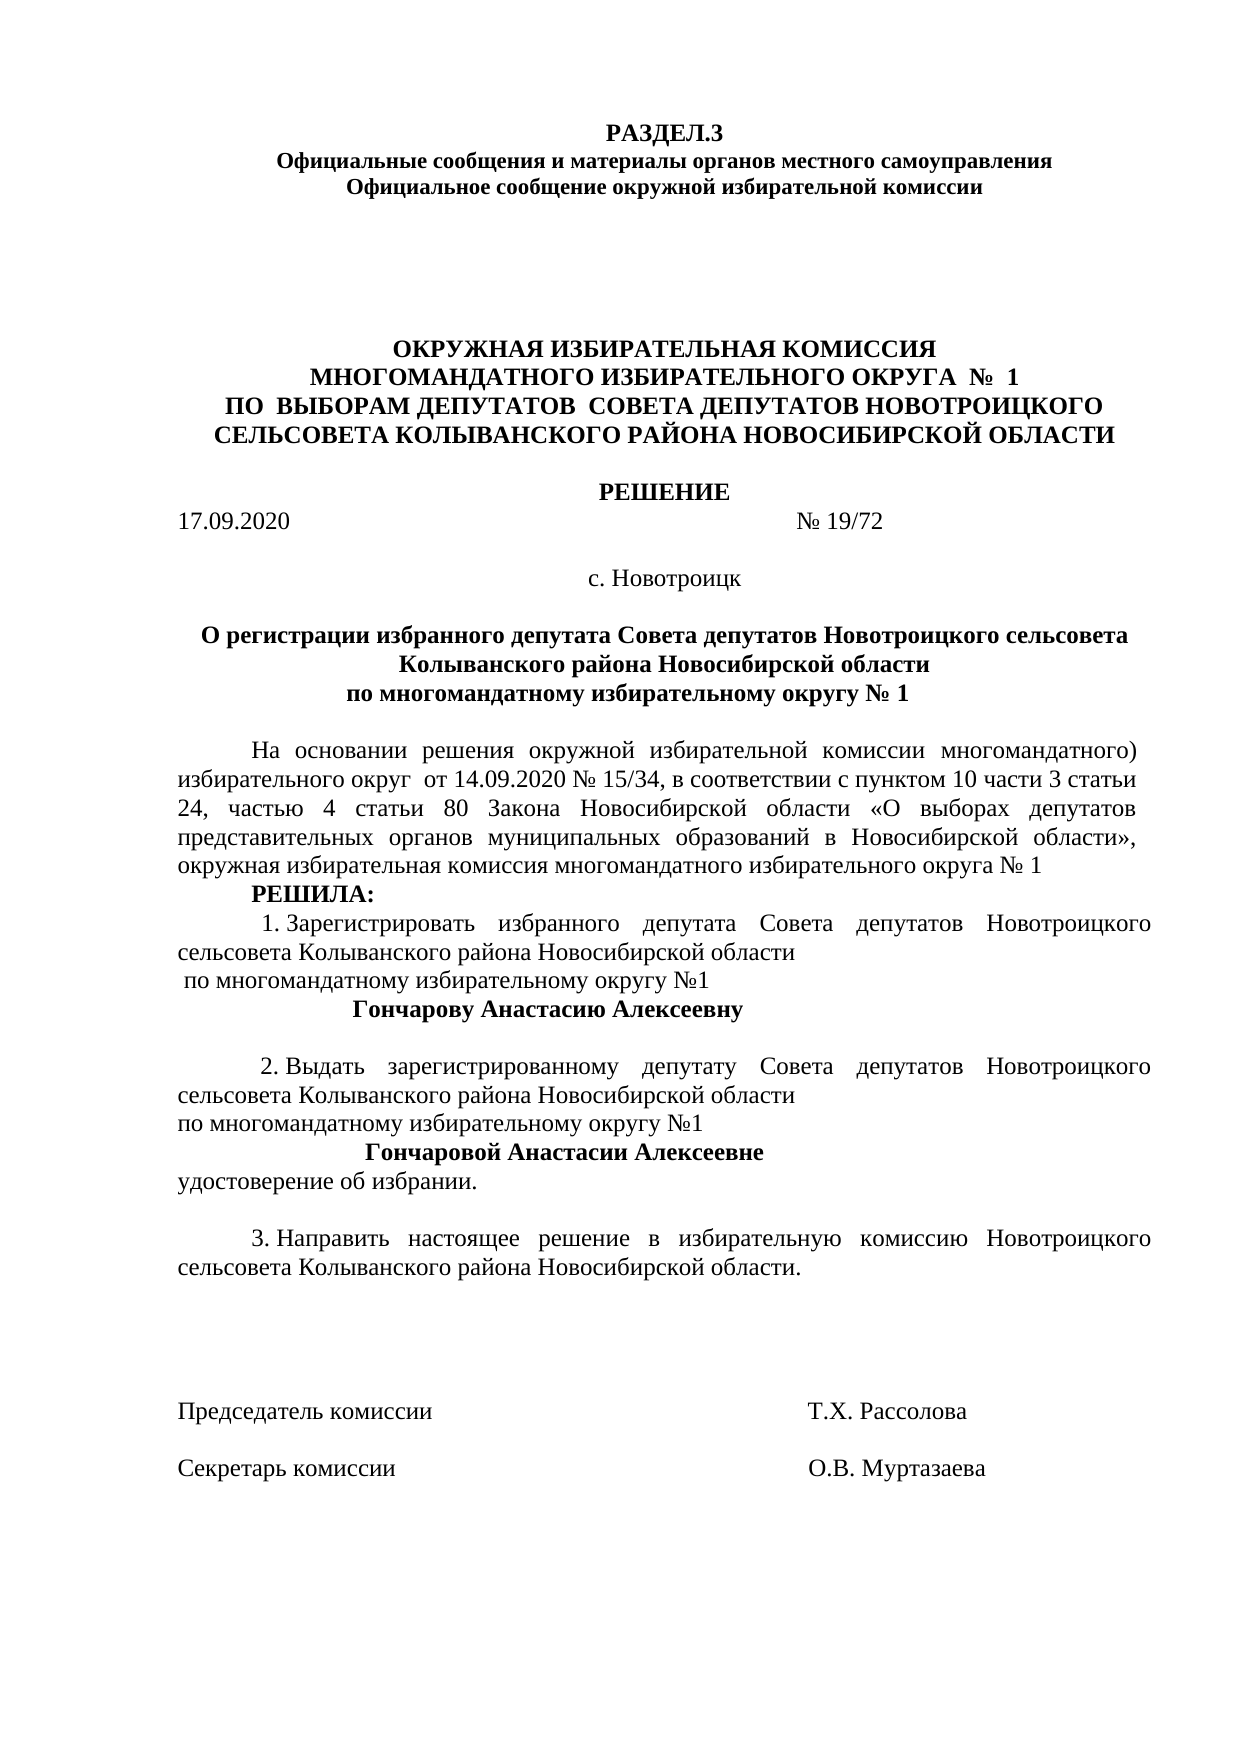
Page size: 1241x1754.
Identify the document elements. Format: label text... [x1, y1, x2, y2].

text Председатель комиссии Т.Х. Рассолова [177, 1396, 1152, 1425]
text 2. Выдать зарегистрированному депутату Совета депутатов Новотроицкого сельсовета Колыванского района Новосибирской области [177, 1051, 1152, 1108]
text РАЗДЕЛ.3 [177, 118, 1152, 147]
text 3. Направить настоящее решение в избирательную комиссию Новотроицкого сельсовета Колыванского района Новосибирской области. [177, 1223, 1152, 1281]
text Официальное сообщение окружной избирательной комиссии [177, 173, 1152, 199]
text МНОГОМАНДАТНОГО ИЗБИРАТЕЛЬНОГО ОКРУГА № 1 [177, 362, 1152, 391]
text удостоверение об избрании. [177, 1166, 1152, 1195]
text с. Новотроицк [177, 563, 1152, 592]
text по многомандатному избирательному округу №1 [177, 966, 1152, 994]
text О регистрации избранного депутата Совета депутатов Новотроицкого сельсовета Колыванского района Новосибирской области [177, 621, 1152, 678]
text Гончаровой Анастасии Алексеевне [177, 1137, 1152, 1166]
text РЕШИЛА: [177, 879, 1152, 908]
text Секретарь комиссии О.В. Муртазаева [177, 1453, 1152, 1482]
text 1. Зарегистрировать избранного депутата Совета депутатов Новотроицкого сельсовета Колыванского района Новосибирской области [177, 908, 1152, 966]
text ОКРУЖНАЯ ИЗБИРАТЕЛЬНАЯ КОМИССИЯ [177, 334, 1152, 362]
text РЕШЕНИЕ [177, 477, 1152, 506]
text 17.09.2020 № 19/72 [177, 506, 1152, 535]
text ПО ВЫБОРАМ ДЕПУТАТОВ СОВЕТА ДЕПУТАТОВ НОВОТРОИЦКОГО СЕЛЬСОВЕТА КОЛЫВАНСКОГО РАЙОНА НОВОСИБИРСКОЙ ОБЛАСТИ [177, 391, 1152, 449]
text по многомандатному избирательному округу № 1 [177, 678, 1152, 707]
text На основании решения окружной избирательной комиссии многомандатного) избирательного округ от 14.09.2020 № 15/34, в соответствии с пунктом 10 части 3 статьи 24, частью 4 статьи 80 Закона Новосибирской области «О выборах депутатов представительных органов муниципальных образований в Новосибирской области», окружная избирательная комиссия многомандатного избирательного округа № 1 [177, 736, 1137, 879]
text по многомандатному избирательному округу №1 [177, 1108, 1152, 1137]
text Официальные сообщения и материалы органов местного самоуправления [177, 147, 1152, 173]
text Гончарову Анастасию Алексеевну [177, 994, 1152, 1023]
